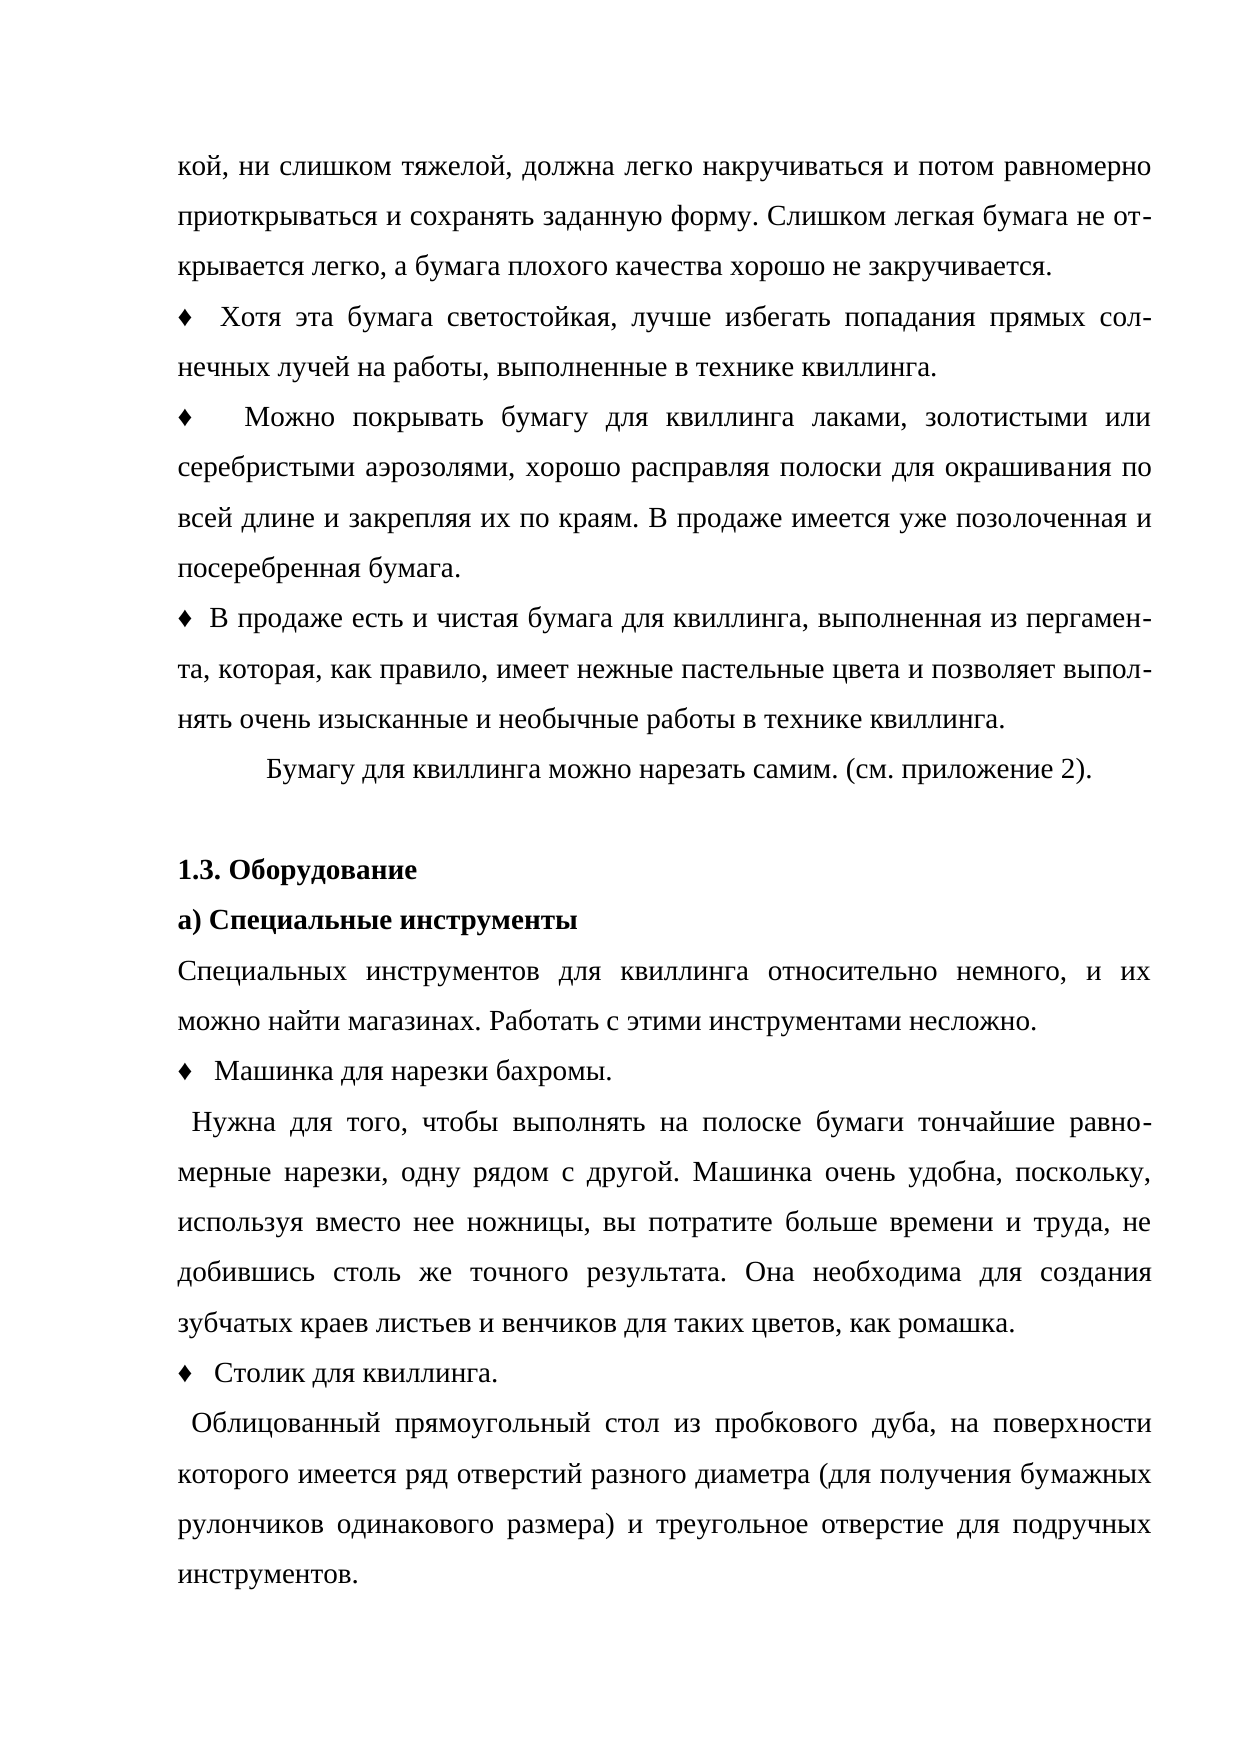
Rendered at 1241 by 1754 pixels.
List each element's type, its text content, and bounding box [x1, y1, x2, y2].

text Специальных инструментов для квиллинга относительно немного, и их можно найти магазинах. Работать с этими инструментами несложно. [177, 953, 1152, 1037]
text Бумагу для квиллинга можно нарезать самим. (см. приложение 2). [177, 751, 1152, 785]
text Нужна для того, чтобы выполнять на полоске бумаги тончайшие равномерные нарезки, одну рядом с другой. Машинка очень удобна, поскольку, используя вместо нее ножницы, вы потратите больше времени и труда, не добившись столь же точного результата. Она необходима для создания зубчатых краев листьев и венчиков для таких цветов, как ромашка. [177, 1104, 1152, 1338]
text ♦ Столик для квиллинга. [177, 1355, 1152, 1389]
text ♦ В продаже есть и чистая бумага для квиллинга, выполненная из пергамента, которая, как правило, имеет нежные пастельные цвета и позволяет выполнять очень изысканные и необычные работы в технике квиллинга. [177, 601, 1152, 735]
text ♦ Можно покрывать бумагу для квиллинга лаками, золотистыми или серебристыми аэрозолями, хорошо расправляя полоски для окрашивания по всей длине и закрепляя их по краям. В продаже имеется уже позолоченная и посеребренная бумага. [177, 399, 1152, 584]
text ♦ Машинка для нарезки бахромы. [177, 1053, 1152, 1087]
text Облицованный прямоугольный стол из пробкового дуба, на поверхности которого имеется ряд отверстий разного диаметра (для получения бумажных рулончиков одинакового размера) и треугольное отверстие для подручных инструментов. [177, 1406, 1152, 1590]
text ♦ Хотя эта бумага светостойкая, лучше избегать попадания прямых солнечных лучей на работы, выполненные в технике квиллинга. [177, 299, 1152, 382]
text а) Специальные инструменты [177, 902, 1152, 936]
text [177, 148, 1152, 282]
text 1.3. Оборудование [177, 852, 1152, 886]
